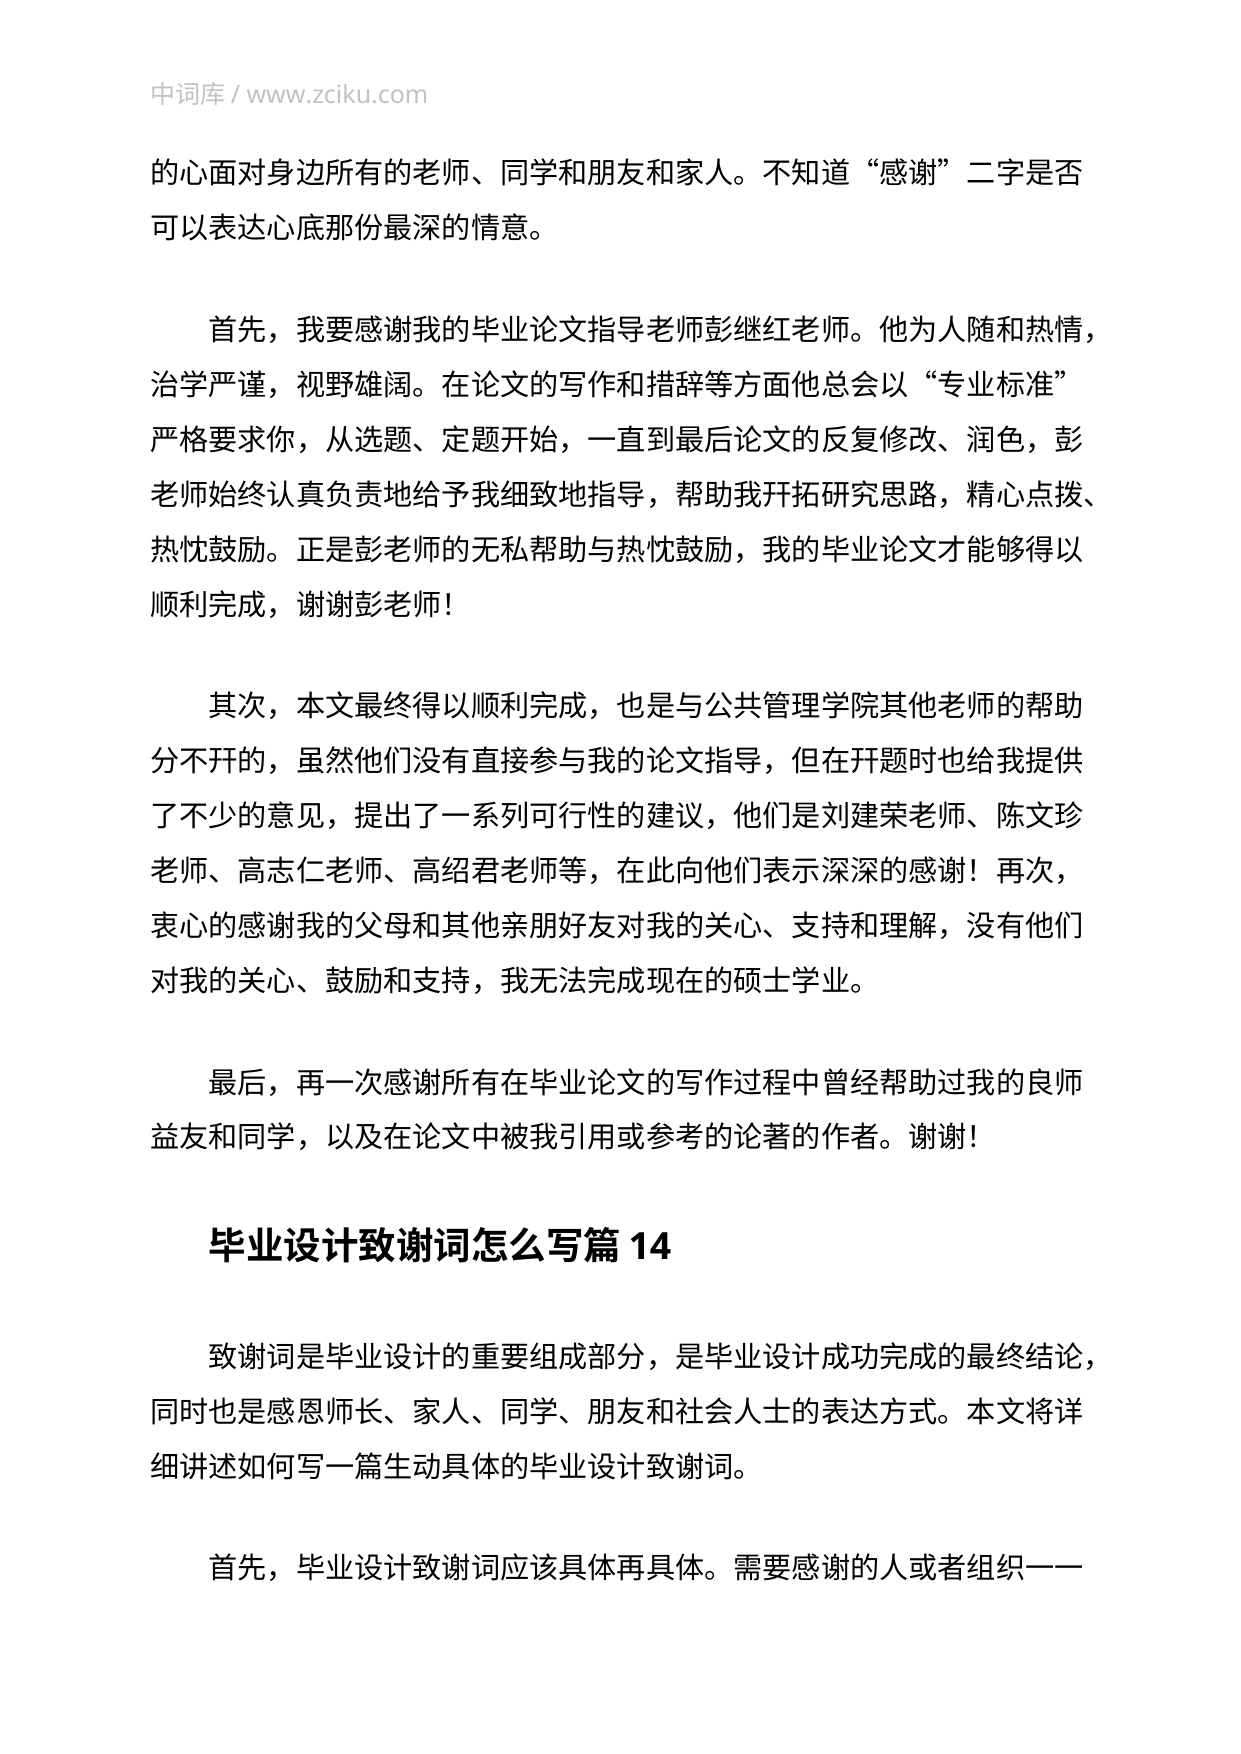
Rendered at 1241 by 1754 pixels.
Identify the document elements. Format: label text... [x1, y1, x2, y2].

text 致谢词是毕业设计的重要组成部分，是毕业设计成功完成的最终结论，同时也是感恩师长、家人、同学、朋友和社会人士的表达方式。本文将详细讲述如何写一篇生动具体的毕业设计致谢词。 [150, 1333, 1090, 1486]
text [150, 150, 1090, 247]
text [150, 1545, 1090, 1587]
text 毕业设计致谢词怎么写篇14 [150, 1216, 1090, 1270]
text 首先，我要感谢我的毕业论文指导老师彭继红老师。他为人随和热情，治学严谨，视野雄阔。在论文的写作和措辞等方面他总会以“专业标准”严格要求你，从选题、定题开始，一直到最后论文的反复修改、润色，彭老师始终认真负责地给予我细致地指导，帮助我幵拓研究思路，精心点拨、热忱鼓励。正是彭老师的无私帮助与热忱鼓励，我的毕业论文才能够得以顺利完成，谢谢彭老师！ [150, 307, 1090, 623]
text 最后，再一次感谢所有在毕业论文的写作过程中曾经帮助过我的良师益友和同学，以及在论文中被我引用或参考的论著的作者。谢谢！ [150, 1059, 1090, 1156]
text 其次，本文最终得以顺利完成，也是与公共管理学院其他老师的帮助分不幵的，虽然他们没有直接参与我的论文指导，但在幵题时也给我提供了不少的意见，提出了一系列可行性的建议，他们是刘建荣老师、陈文珍老师、高志仁老师、高绍君老师等，在此向他们表示深深的感谢！再次，衷心的感谢我的父母和其他亲朋好友对我的关心、支持和理解，没有他们对我的关心、鼓励和支持，我无法完成现在的硕士学业。 [150, 683, 1090, 1000]
